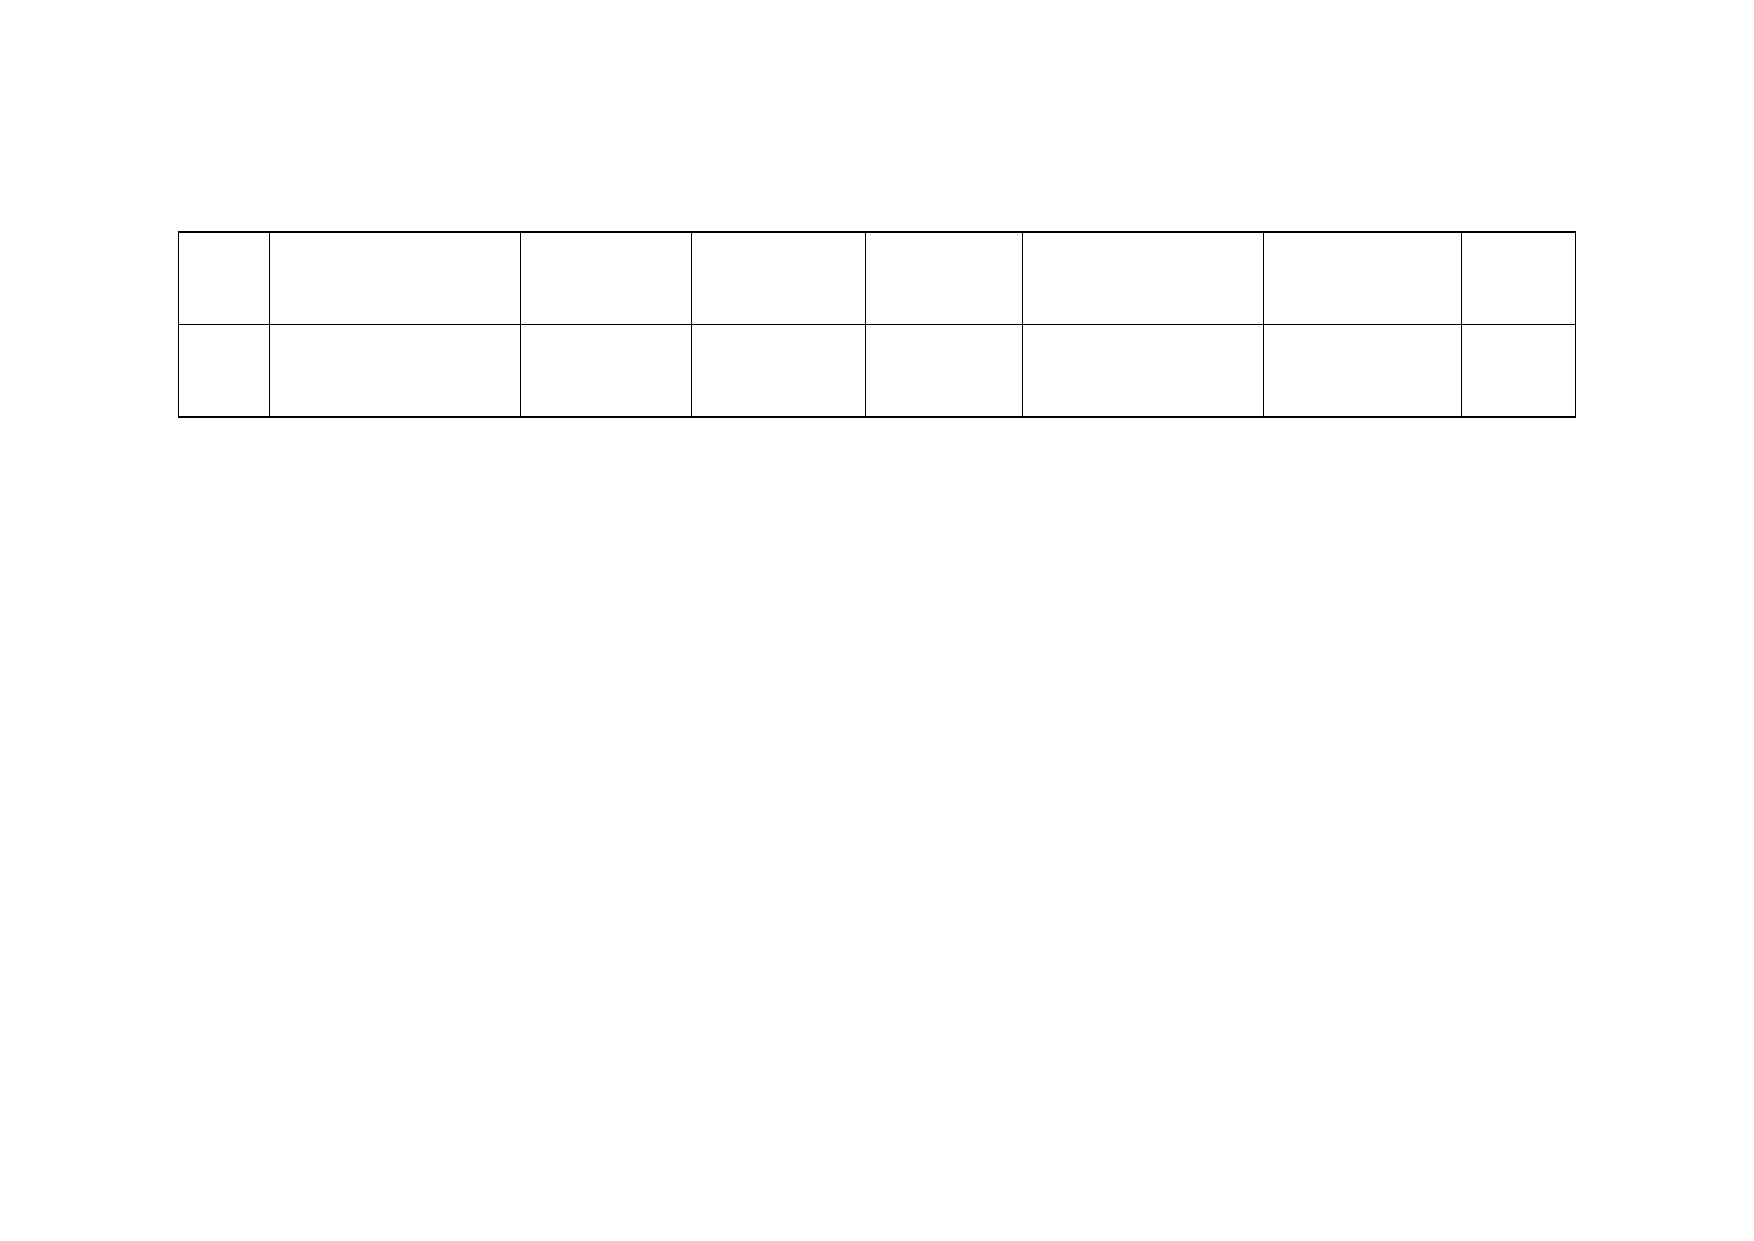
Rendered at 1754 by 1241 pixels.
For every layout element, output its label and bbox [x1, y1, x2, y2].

table_cell [866, 325, 1022, 416]
table_cell [179, 325, 269, 416]
table_cell [692, 233, 865, 324]
table_cell [866, 233, 1022, 324]
table_cell [1023, 325, 1263, 416]
table_cell [270, 325, 520, 416]
table_cell [179, 233, 269, 324]
table_cell [1462, 325, 1575, 416]
table_cell [521, 233, 691, 324]
table_cell [692, 325, 865, 416]
table_cell [1264, 325, 1461, 416]
table_cell [1462, 233, 1575, 324]
table_cell [1264, 233, 1461, 324]
table_cell [270, 233, 520, 324]
table_cell [1023, 233, 1263, 324]
table_cell [521, 325, 691, 416]
